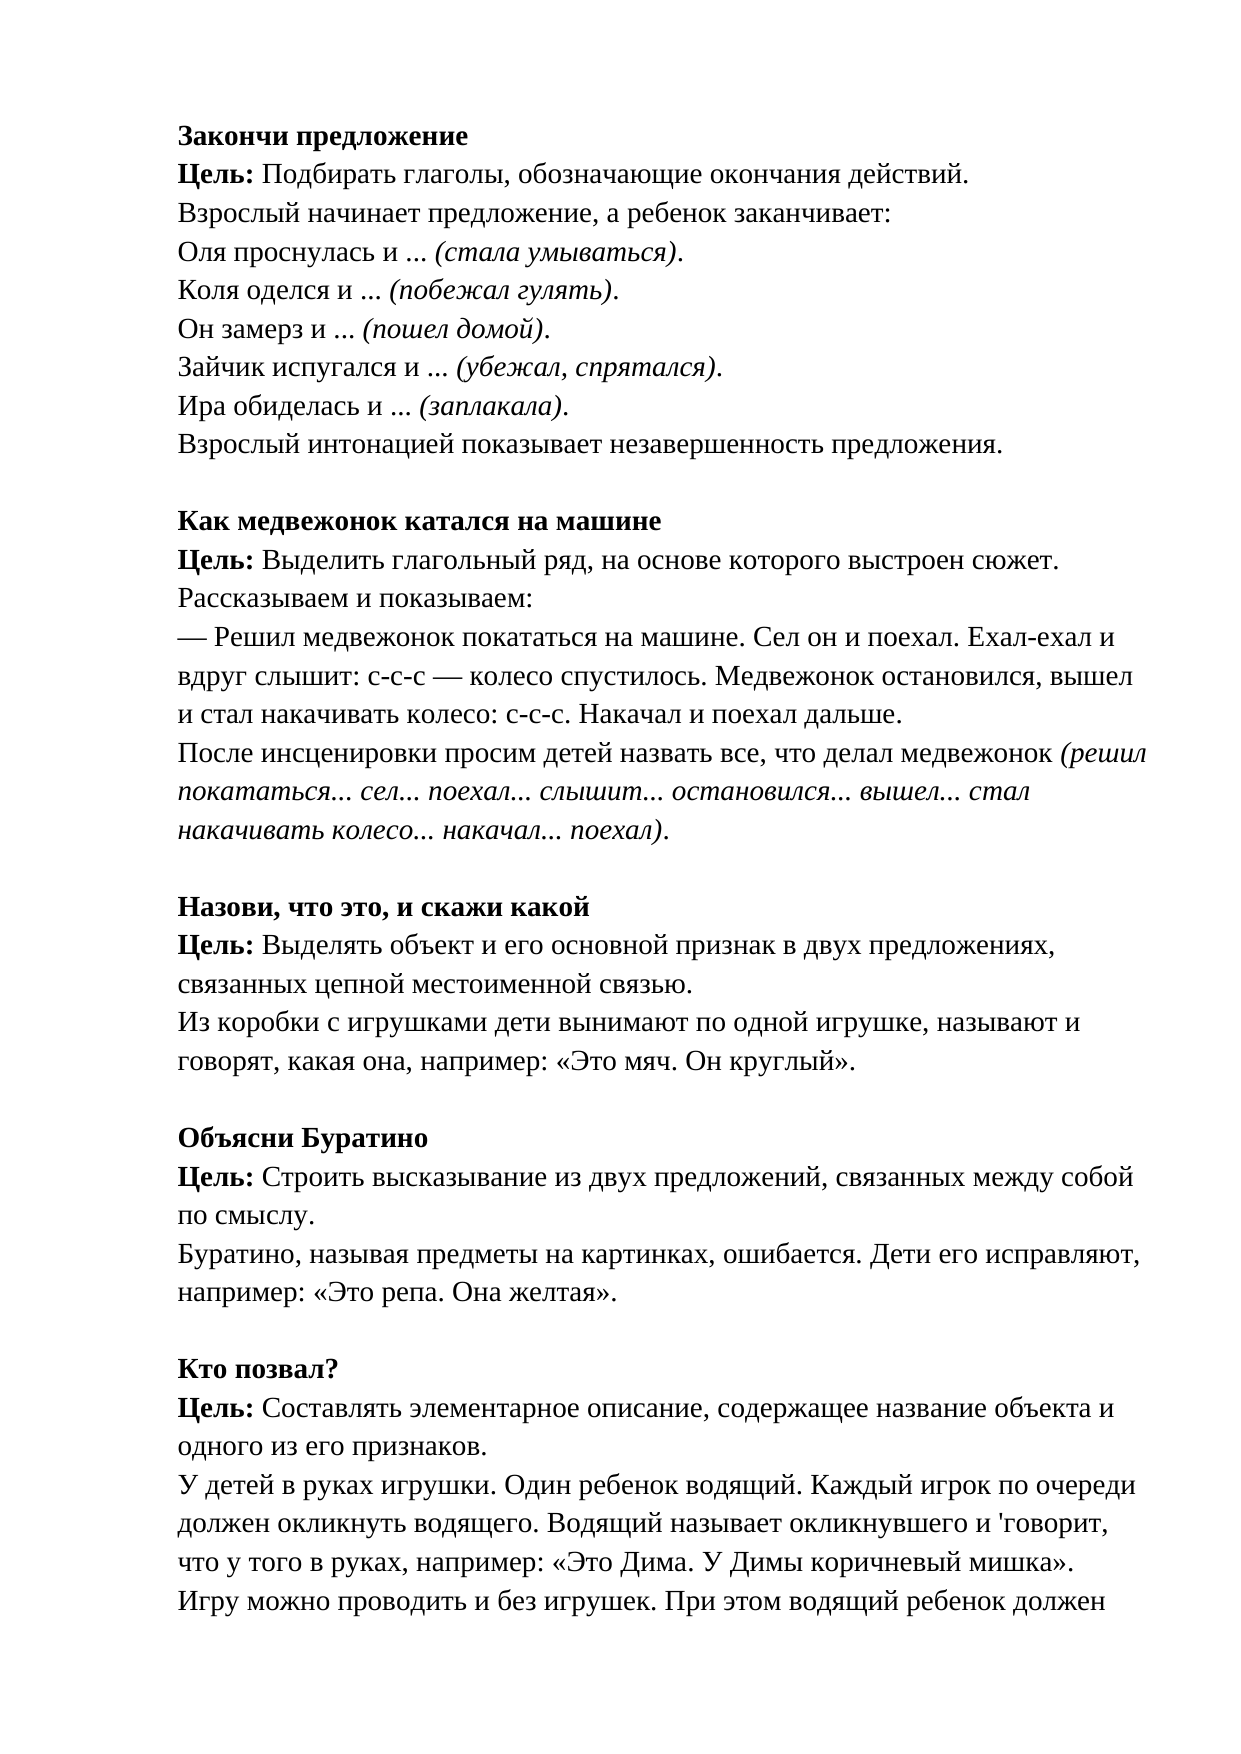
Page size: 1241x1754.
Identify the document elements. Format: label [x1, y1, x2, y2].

text [177, 118, 1152, 1616]
